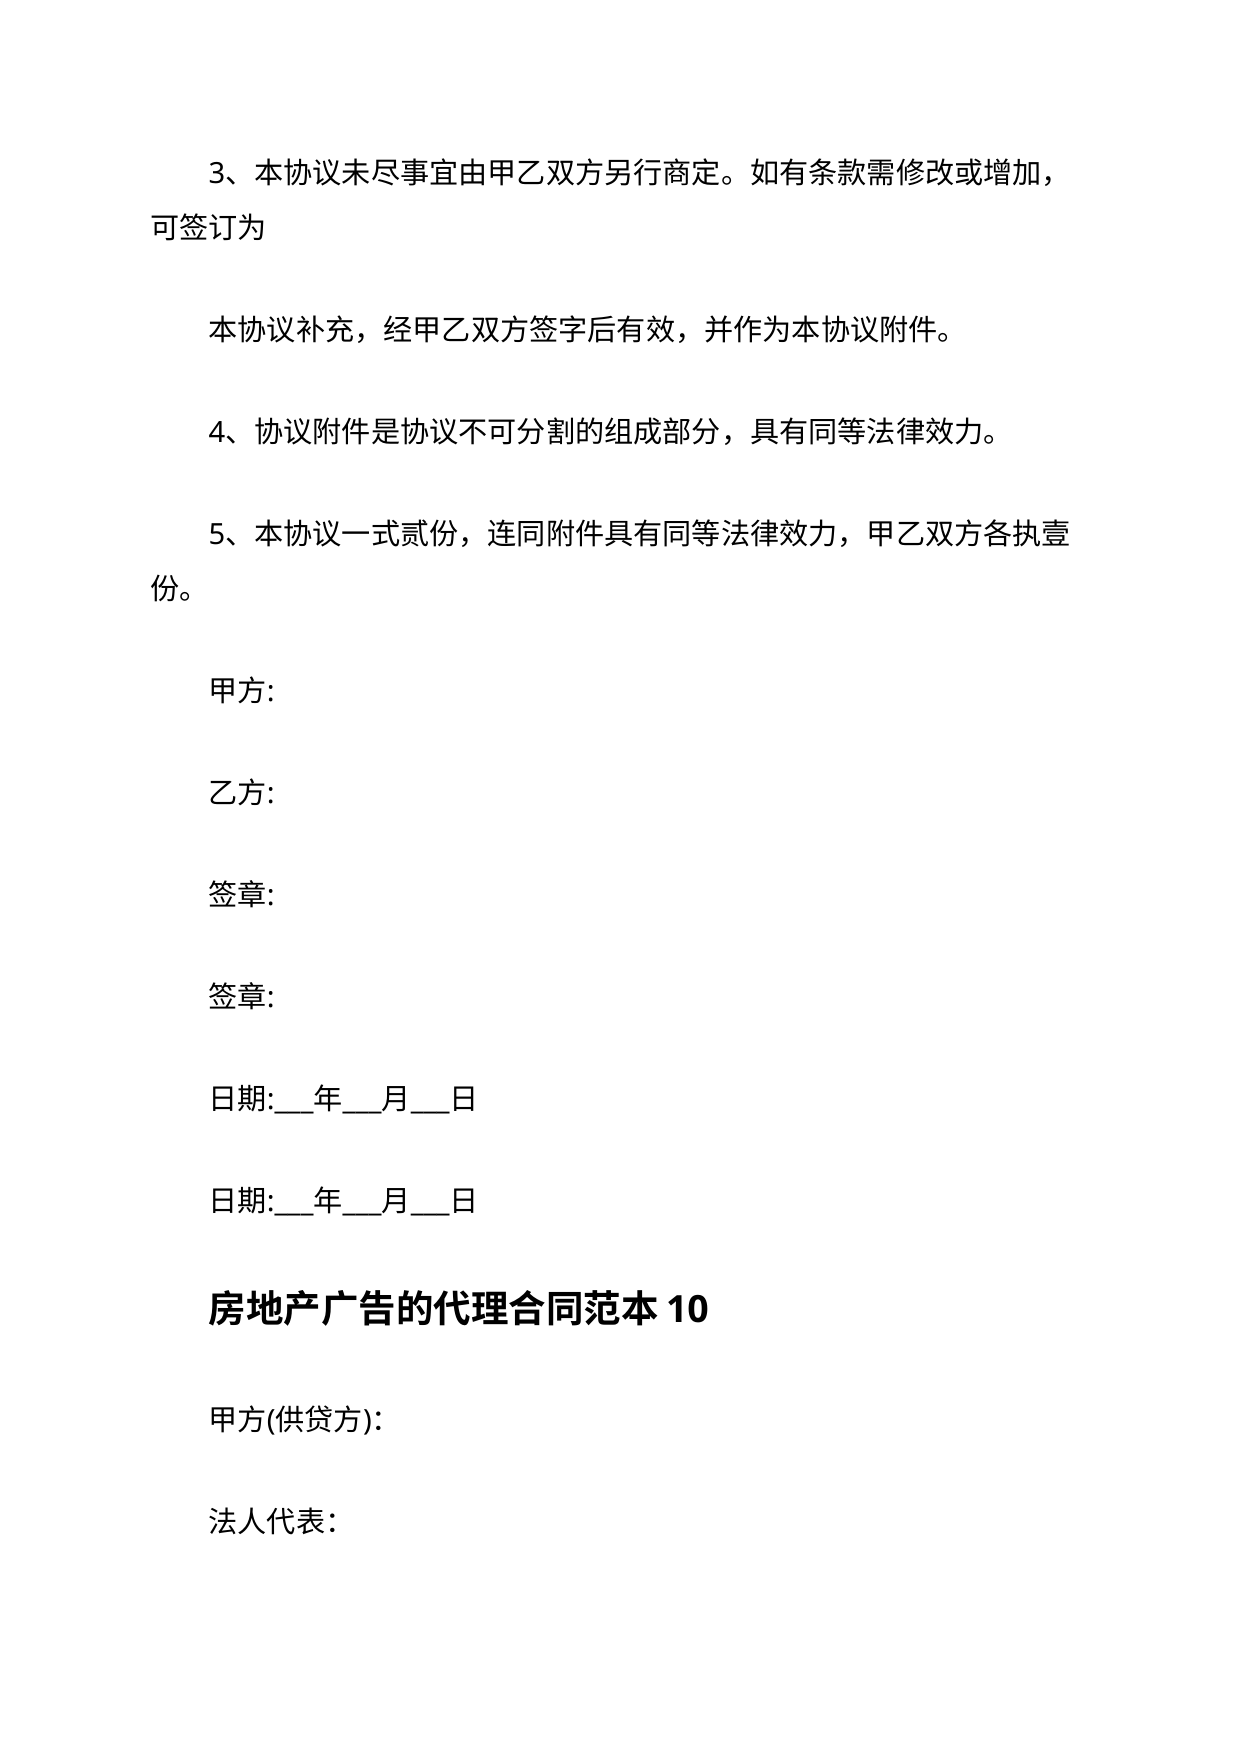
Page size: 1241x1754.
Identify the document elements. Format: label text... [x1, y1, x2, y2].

text 3、本协议未尽事宜由甲乙双方另行商定。如有条款需修改或增加，可签订为 [150, 150, 1090, 247]
text 签章: [150, 973, 1090, 1016]
text 房地产广告的代理合同范本10 [150, 1279, 1090, 1334]
text 法人代表： [150, 1499, 1090, 1541]
text 本协议补充，经甲乙双方签字后有效，并作为本协议附件。 [150, 307, 1090, 349]
text 4、协议附件是协议不可分割的组成部分，具有同等法律效力。 [150, 408, 1090, 451]
text 甲方(供贷方)： [150, 1397, 1090, 1439]
text 5、本协议一式贰份，连同附件具有同等法律效力，甲乙双方各执壹份。 [150, 511, 1090, 608]
text 甲方: [150, 667, 1090, 710]
text 乙方: [150, 769, 1090, 812]
text 签章: [150, 871, 1090, 914]
text 日期:___年___月___日 [150, 1177, 1090, 1219]
text 日期:___年___月___日 [150, 1075, 1090, 1118]
